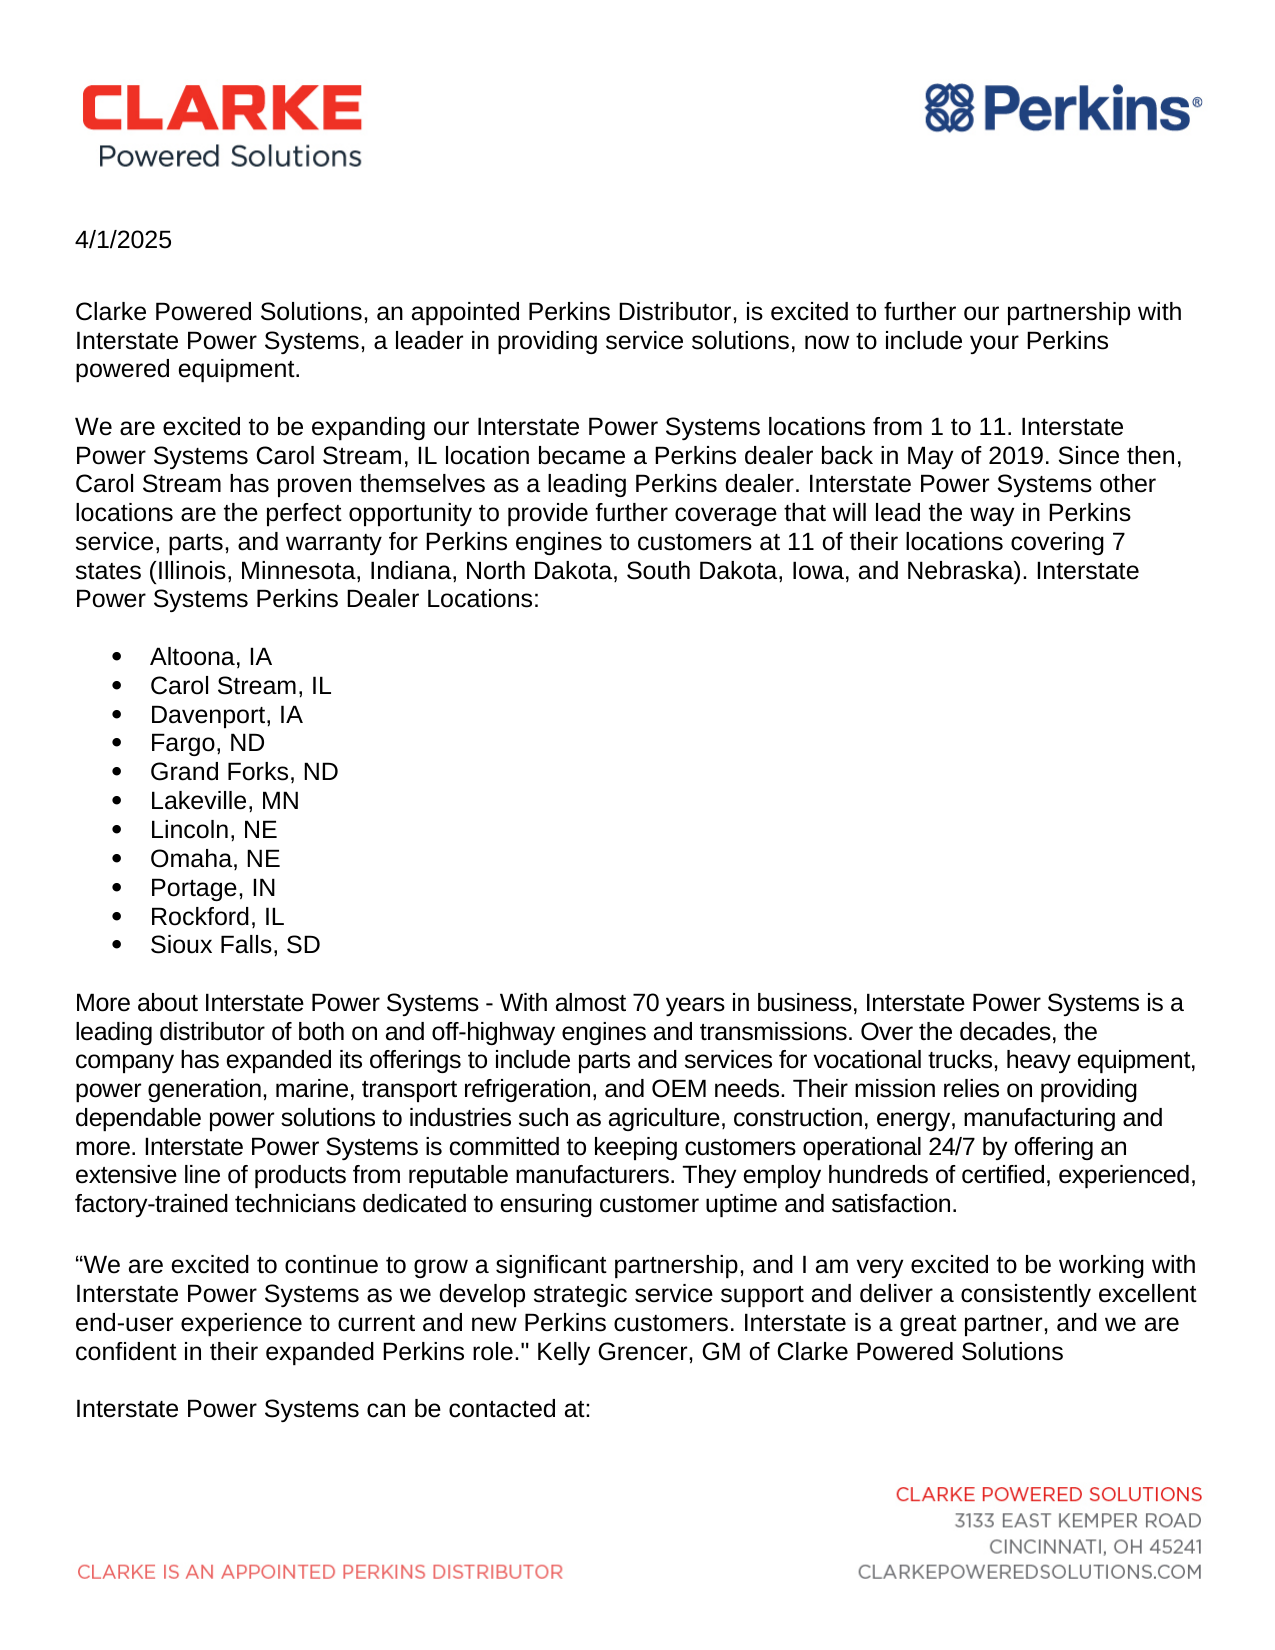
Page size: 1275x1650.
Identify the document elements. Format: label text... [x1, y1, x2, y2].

list Lakeville, MN [112, 786, 1200, 815]
picture [39, 39, 1240, 265]
list Altoona, IA [112, 642, 1200, 671]
text More about Interstate Power Systems - With almost 70 years in business, Interstate Power Systems is a leading distributor of both on and off-highway engines and transmissions. Over the decades, the company has expanded its offerings to include parts and services for vocational trucks, heavy equipment, power generation, marine, transport refrigeration, and OEM needs. Their mission relies on providing dependable power solutions to industries such as agriculture, construction, energy, manufacturing and more. Interstate Power Systems is committed to keeping customers operational 24/7 by offering an extensive line of products from reputable manufacturers. They employ hundreds of certified, experienced, factory-trained technicians dedicated to ensuring customer uptime and satisfaction. [75, 988, 1200, 1218]
text “We are excited to continue to grow a significant partnership, and I am very excited to be working with Interstate Power Systems as we develop strategic service support and deliver a consistently excellent end-user experience to current and new Perkins customers. Interstate is a great partner, and we are confident in their expanded Perkins role." Kelly Grencer, GM of Clarke Powered Solutions [75, 1251, 1200, 1366]
list Carol Stream, IL [112, 671, 1200, 699]
list Omaha, NE [112, 844, 1200, 873]
text We are excited to be expanding our Interstate Power Systems locations from 1 to 11. Interstate Power Systems Carol Stream, IL location became a Perkins dealer back in May of 2019. Since then, Carol Stream has proven themselves as a leading Perkins dealer. Interstate Power Systems other locations are the perfect opportunity to provide further coverage that will lead the way in Perkins service, parts, and warranty for Perkins engines to customers at 11 of their locations covering 7 states (Illinois, Minnesota, Indiana, North Dakota, South Dakota, Iowa, and Nebraska). Interstate Power Systems Perkins Dealer Locations: [75, 412, 1200, 613]
text 4/1/2025 [75, 225, 1200, 254]
list Lincoln, NE [112, 815, 1200, 844]
list Rockford, IL [112, 902, 1200, 930]
picture [39, 1466, 1240, 1617]
list Grand Forks, ND [112, 757, 1200, 786]
text Interstate Power Systems can be contacted at: [75, 1394, 1200, 1423]
list Fargo, ND [112, 728, 1200, 757]
list Portage, IN [112, 873, 1200, 902]
list Sioux Falls, SD [112, 930, 1200, 959]
list Davenport, IA [112, 699, 1200, 728]
text Clarke Powered Solutions, an appointed Perkins Distributor, is excited to further our partnership with Interstate Power Systems, a leader in providing service solutions, now to include your Perkins powered equipment. [75, 297, 1200, 383]
